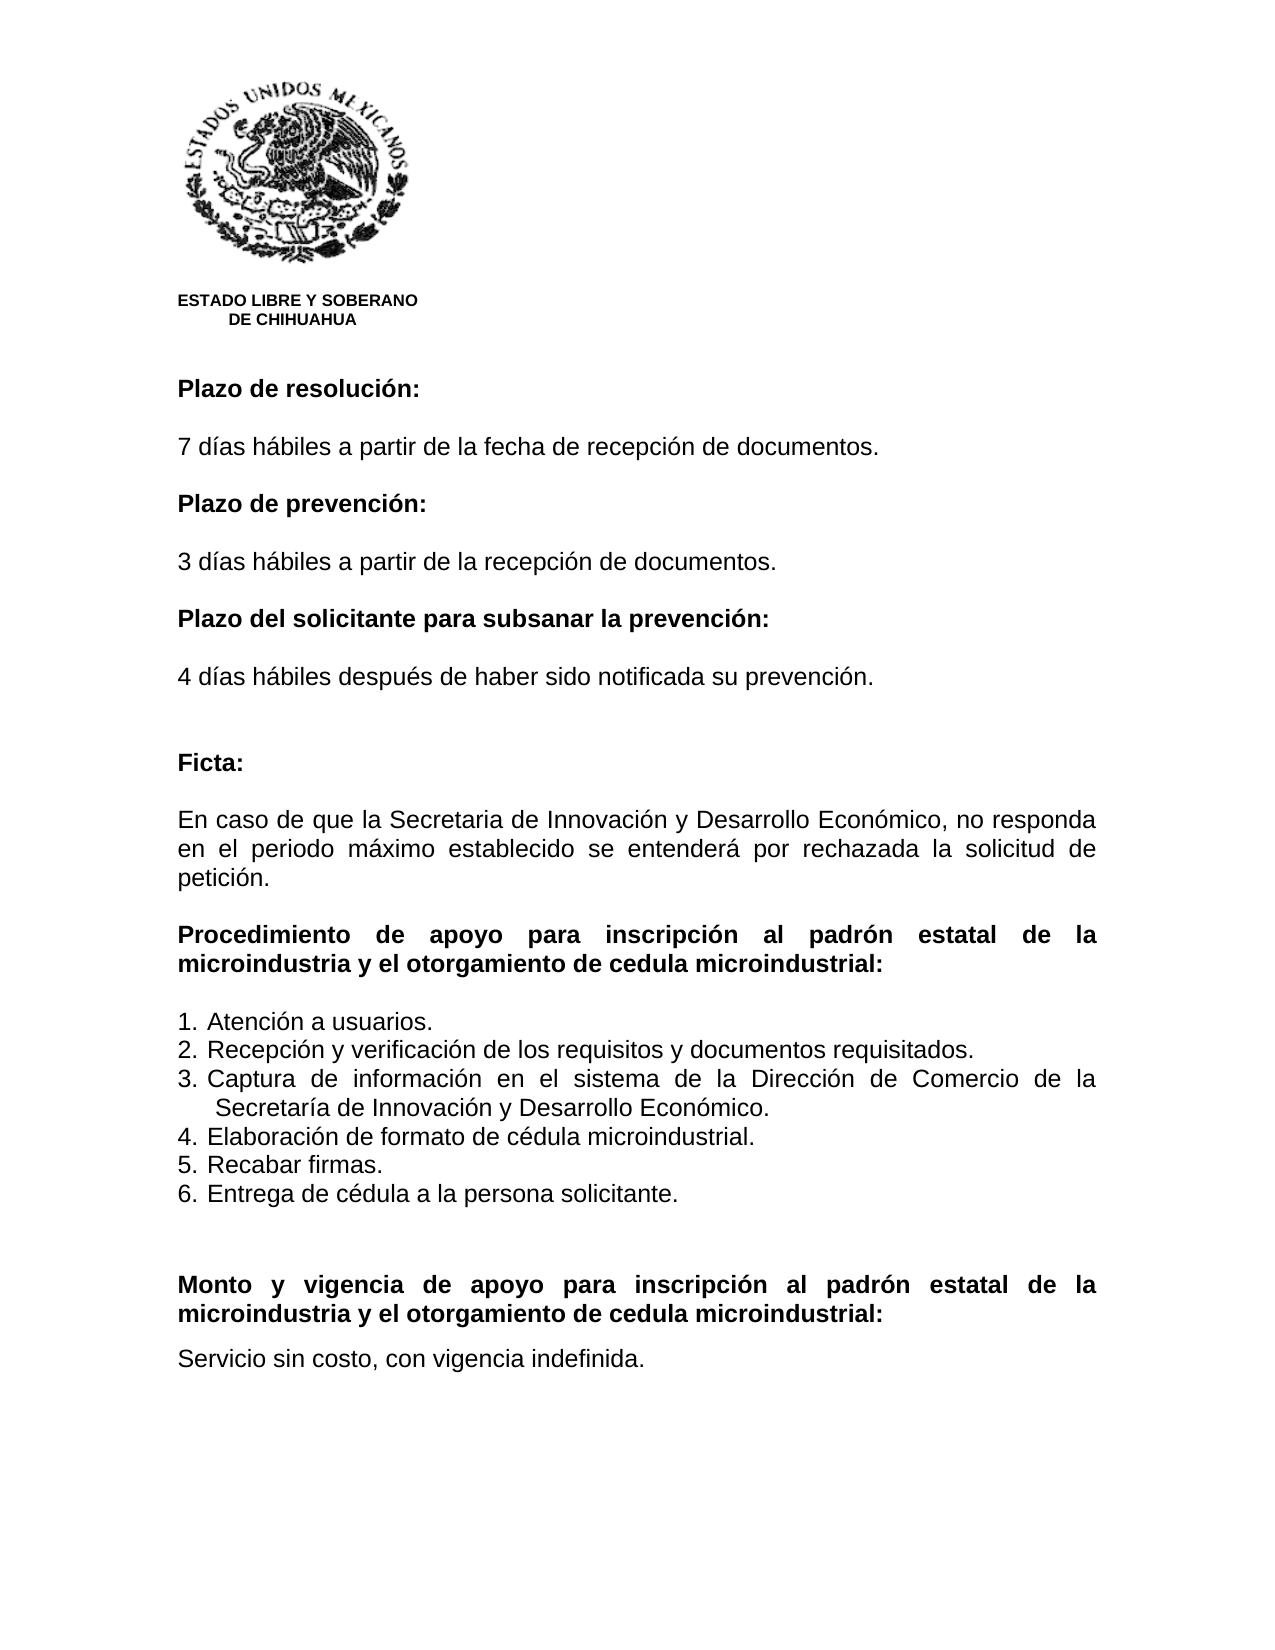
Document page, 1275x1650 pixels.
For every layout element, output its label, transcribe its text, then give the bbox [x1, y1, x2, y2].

text Plazo de prevención: [177, 489, 1098, 518]
list Captura de información en el sistema de la Dirección de Comercio de la Secretaría de Innovación y Desarrollo Económico. [177, 1064, 1098, 1122]
text Plazo del solicitante para subsanar la prevención: [177, 604, 1098, 633]
text 3 días hábiles a partir de la recepción de documentos. [177, 547, 1098, 575]
list Recepción y verificación de los requisitos y documentos requisitados. [177, 1035, 1098, 1064]
text 4 días hábiles después de haber sido notificada su prevención. [177, 662, 1098, 690]
text Plazo de resolución: [177, 374, 1098, 403]
text En caso de que la Secretaria de Innovación y Desarrollo Económico, no responda en el periodo máximo establecido se entenderá por rechazada la solicitud de petición. [177, 805, 1098, 892]
text Procedimiento de apoyo para inscripción al padrón estatal de la microindustria y el otorgamiento de cedula microindustrial: [177, 920, 1098, 978]
text Ficta: [177, 748, 1098, 777]
text 7 días hábiles a partir de la fecha de recepción de documentos. [177, 432, 1098, 460]
text Monto y vigencia de apoyo para inscripción al padrón estatal de la microindustria y el otorgamiento de cedula microindustrial: [177, 1270, 1098, 1327]
text Servicio sin costo, con vigencia indefinida. [177, 1344, 1098, 1373]
picture [177, 73, 421, 271]
list Recabar firmas. [177, 1150, 1098, 1179]
list Entrega de cédula a la persona solicitante. [177, 1179, 1098, 1208]
list Atención a usuarios. [177, 1007, 1098, 1035]
list Elaboración de formato de cédula microindustrial. [177, 1122, 1098, 1150]
